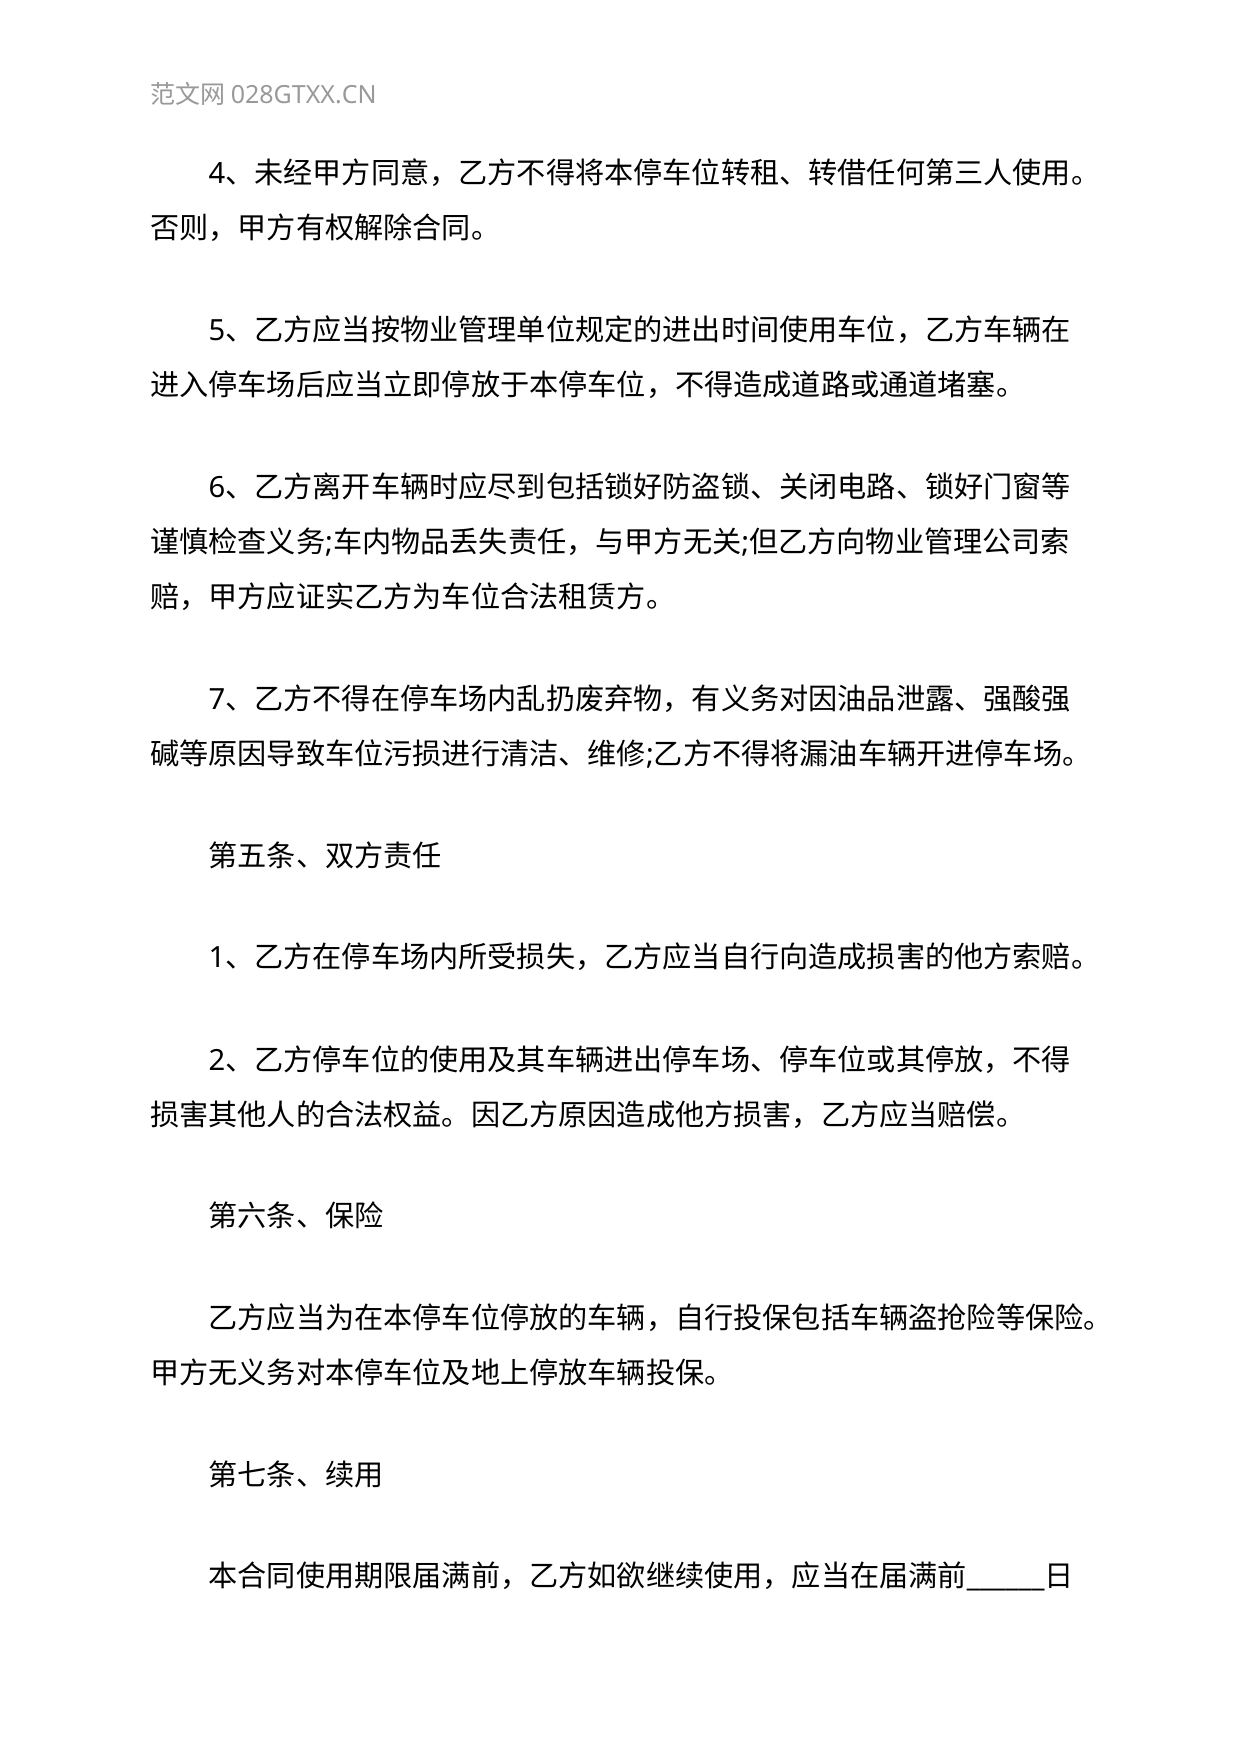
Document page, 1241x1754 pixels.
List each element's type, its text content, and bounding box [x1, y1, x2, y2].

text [150, 1553, 1090, 1595]
text 乙方应当为在本停车位停放的车辆，自行投保包括车辆盗抢险等保险。甲方无义务对本停车位及地上停放车辆投保。 [150, 1294, 1090, 1392]
text 第七条、续用 [150, 1451, 1090, 1493]
text 2、乙方停车位的使用及其车辆进出停车场、停车位或其停放，不得损害其他人的合法权益。因乙方原因造成他方损害，乙方应当赔偿。 [150, 1036, 1090, 1133]
text 7、乙方不得在停车场内乱扔废弃物，有义务对因油品泄露、强酸强碱等原因导致车位污损进行清洁、维修;乙方不得将漏油车辆开进停车场。 [150, 675, 1090, 773]
text 第六条、保险 [150, 1193, 1090, 1235]
text 4、未经甲方同意，乙方不得将本停车位转租、转借任何第三人使用。否则，甲方有权解除合同。 [150, 150, 1090, 247]
text 5、乙方应当按物业管理单位规定的进出时间使用车位，乙方车辆在进入停车场后应当立即停放于本停车位，不得造成道路或通道堵塞。 [150, 307, 1090, 404]
text 1、乙方在停车场内所受损失，乙方应当自行向造成损害的他方索赔。 [150, 934, 1090, 976]
text 第五条、双方责任 [150, 832, 1090, 874]
text 6、乙方离开车辆时应尽到包括锁好防盗锁、关闭电路、锁好门窗等谨慎检查义务;车内物品丢失责任，与甲方无关;但乙方向物业管理公司索赔，甲方应证实乙方为车位合法租赁方。 [150, 463, 1090, 616]
